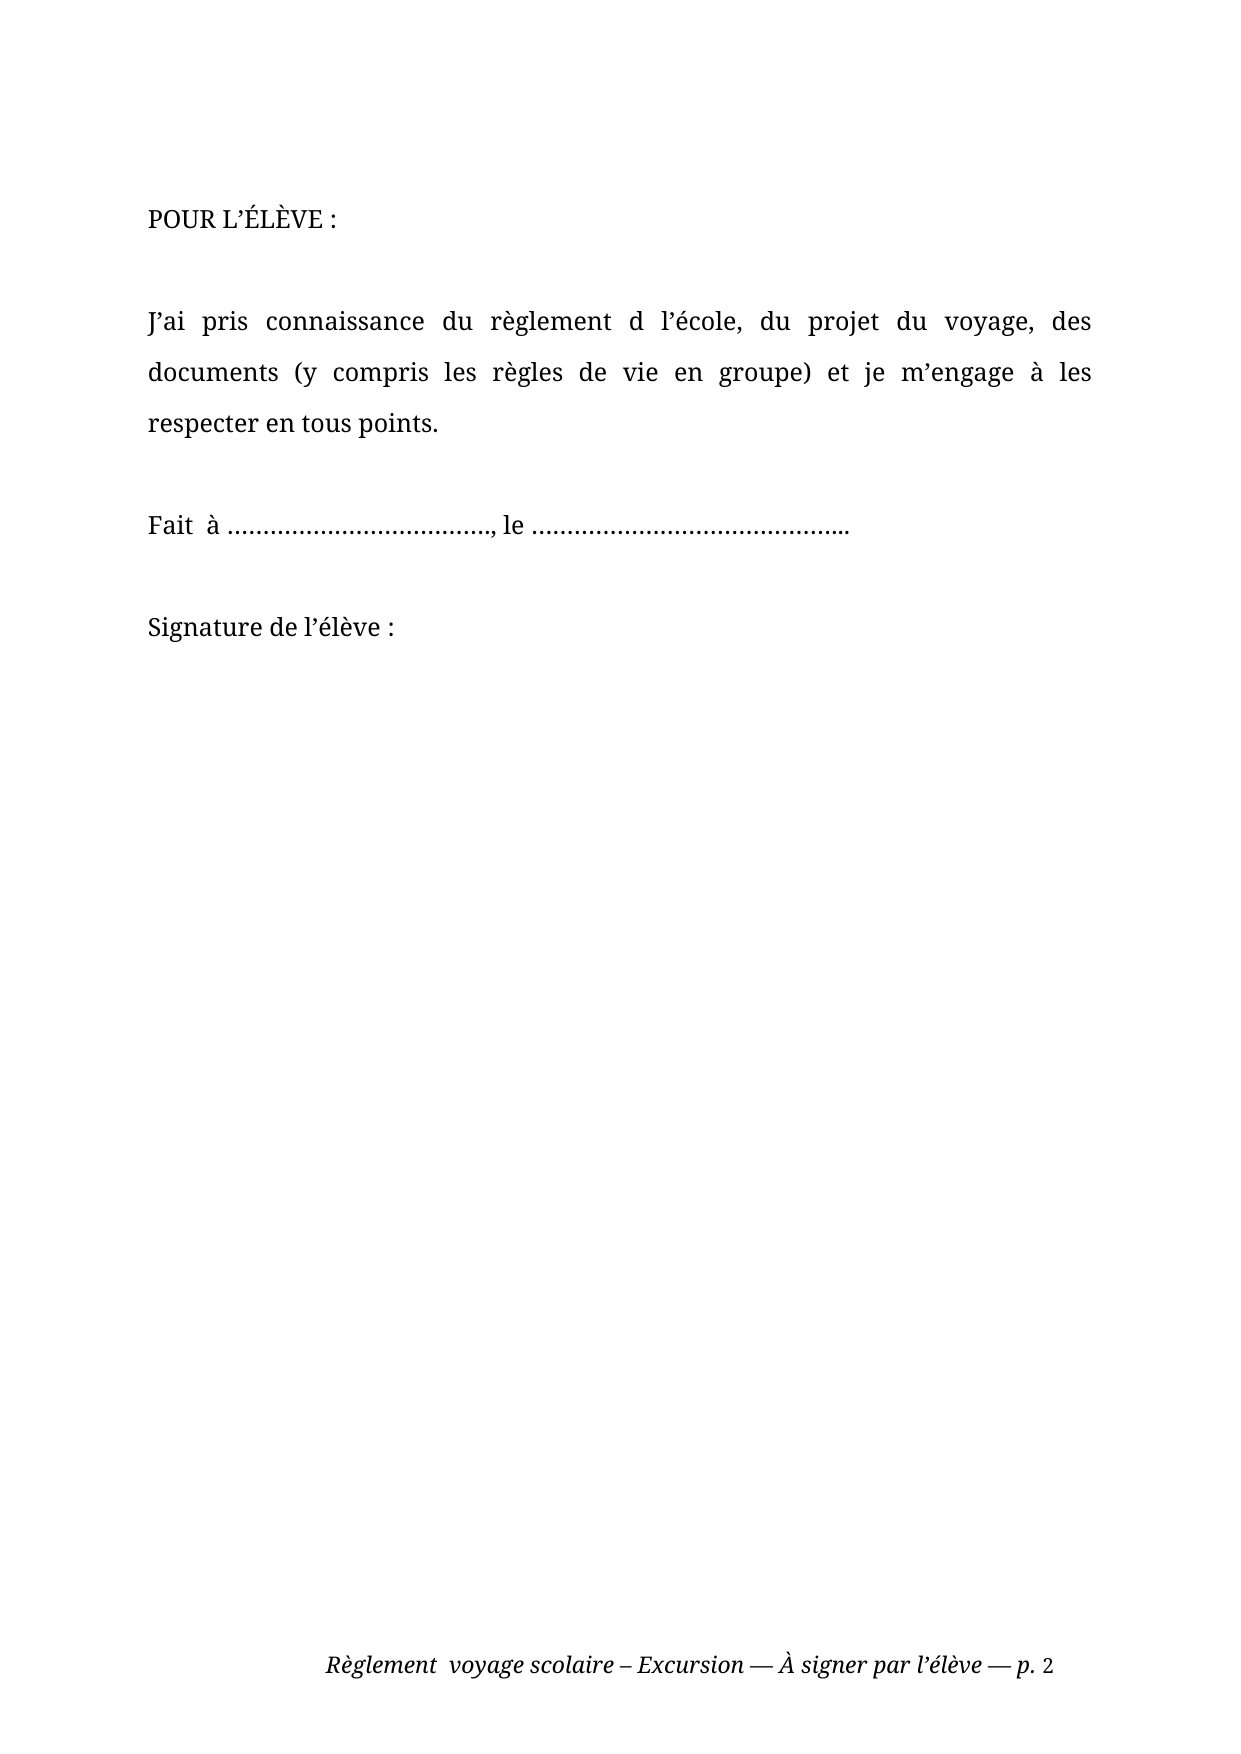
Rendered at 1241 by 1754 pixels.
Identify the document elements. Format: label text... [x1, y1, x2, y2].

text POUR L’ÉLÈVE : [148, 201, 1093, 235]
text Fait à ………………………………., le ……………………………………... [148, 508, 1093, 542]
text Signature de l’élève : [148, 610, 1093, 644]
text J’ai pris connaissance du règlement d l’école, du projet du voyage, des documents (y compris les règles de vie en groupe) et je m’engage à les respecter en tous points. [148, 303, 1093, 439]
